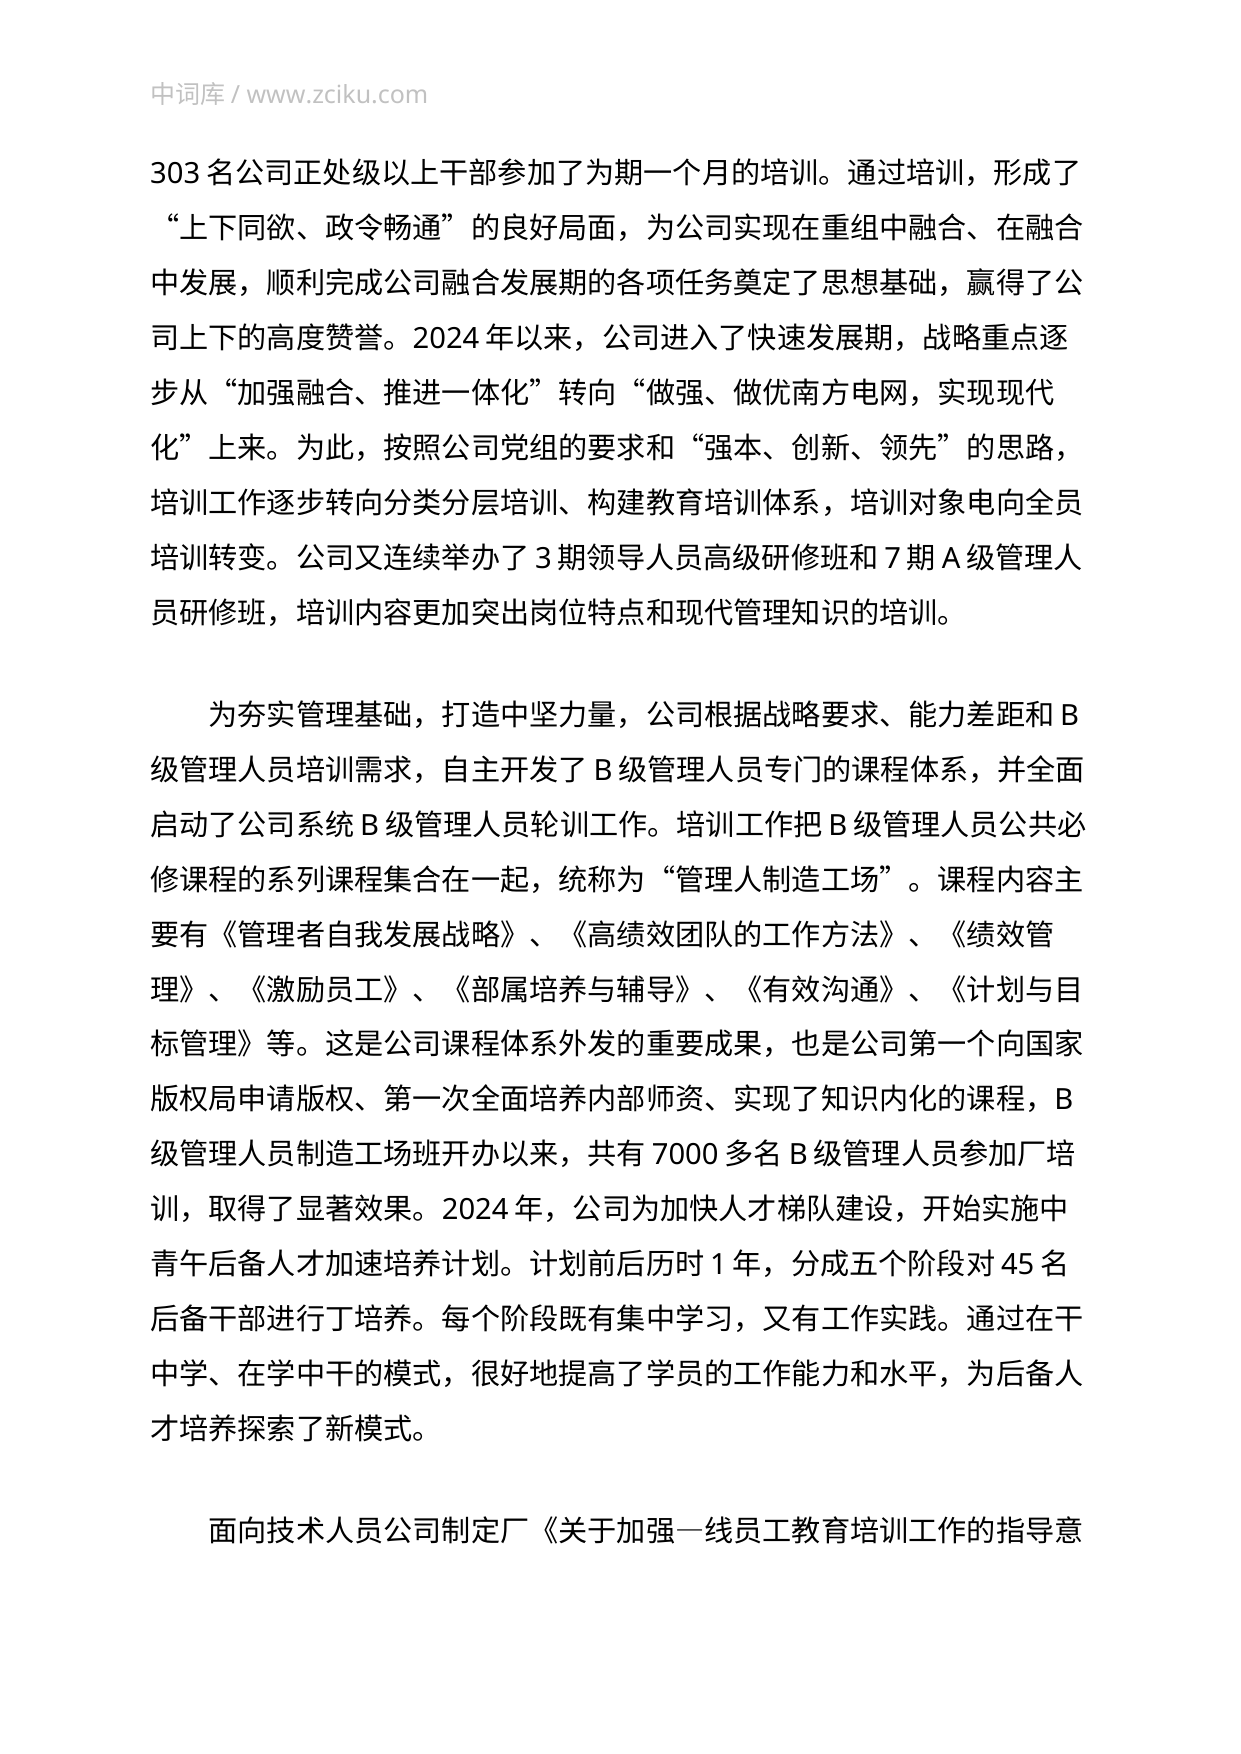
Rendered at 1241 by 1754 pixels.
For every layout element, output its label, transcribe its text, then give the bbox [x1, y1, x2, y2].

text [150, 1507, 1090, 1550]
text 为夯实管理基础，打造中坚力量，公司根据战略要求、能力差距和B级管理人员培训需求，自主开发了B级管理人员专门的课程体系，并全面启动了公司系统B级管理人员轮训工作。培训工作把B级管理人员公共必修课程的系列课程集合在一起，统称为“管理人制造工场”。课程内容主要有《管理者自我发展战略》、《高绩效团队的工作方法》、《绩效管理》、《激励员工》、《部属培养与辅导》、《有效沟通》、《计划与目标管理》等。这是公司课程体系外发的重要成果，也是公司第一个向国家版权局申请版权、第一次全面培养内部师资、实现了知识内化的课程，B级管理人员制造工场班开办以来，共有7000多名B级管理人员参加厂培训，取得了显著效果。2024年，公司为加快人才梯队建设，开始实施中青午后备人才加速培养计划。计划前后历时1年，分成五个阶段对45名后备干部进行丁培养。每个阶段既有集中学习，又有工作实践。通过在干中学、在学中干的模式，很好地提高了学员的工作能力和水平，为后备人才培养探索了新模式。 [150, 691, 1090, 1448]
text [150, 150, 1090, 632]
